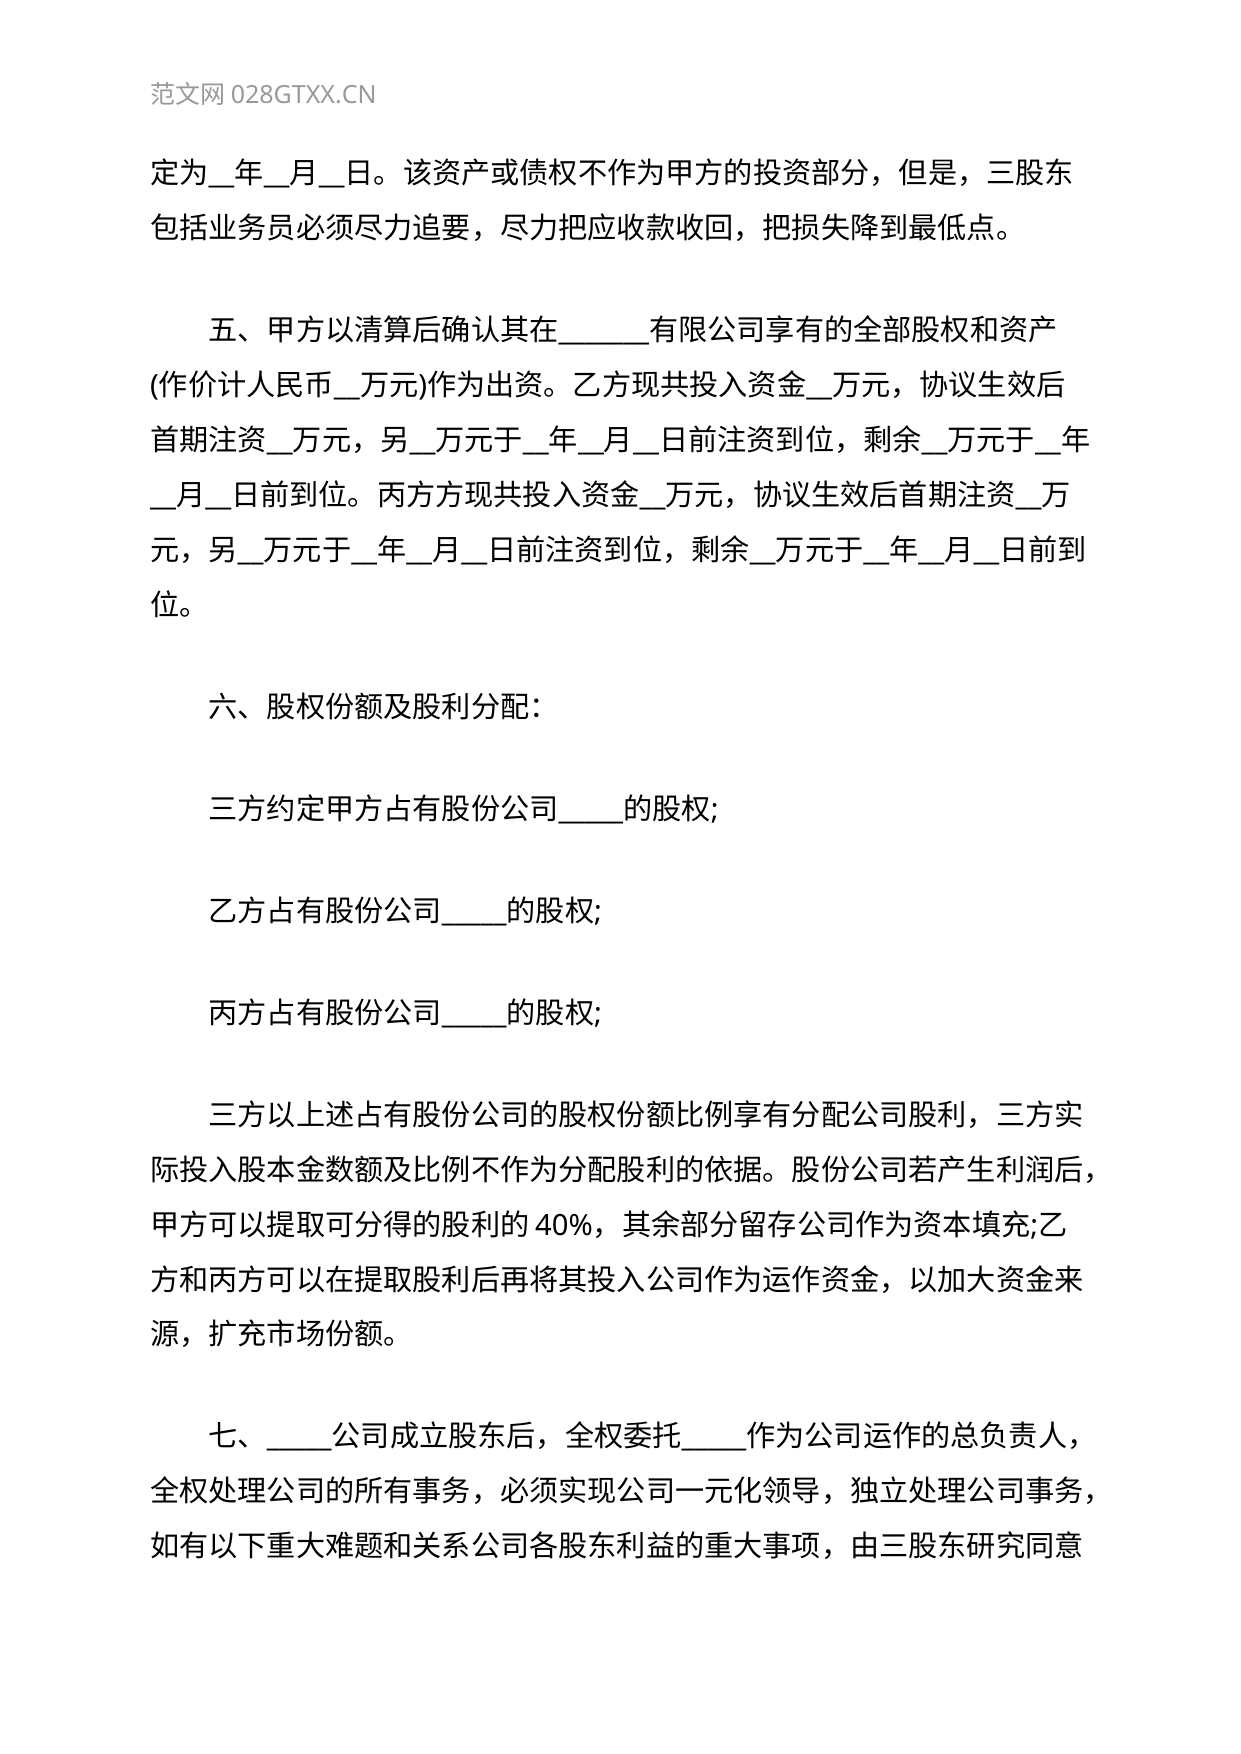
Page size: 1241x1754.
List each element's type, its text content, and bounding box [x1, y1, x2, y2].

text 三方以上述占有股份公司的股权份额比例享有分配公司股利，三方实际投入股本金数额及比例不作为分配股利的依据。股份公司若产生利润后，甲方可以提取可分得的股利的40%，其余部分留存公司作为资本填充;乙方和丙方可以在提取股利后再将其投入公司作为运作资金，以加大资金来源，扩充市场份额。 [150, 1091, 1090, 1353]
text 六、股权份额及股利分配： [150, 683, 1090, 726]
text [150, 150, 1090, 247]
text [150, 1413, 1090, 1565]
text 三方约定甲方占有股份公司_____的股权; [150, 785, 1090, 828]
text 五、甲方以清算后确认其在_______有限公司享有的全部股权和资产(作价计人民币__万元)作为出资。乙方现共投入资金__万元，协议生效后首期注资__万元，另__万元于__年__月__日前注资到位，剩余__万元于__年__月__日前到位。丙方方现共投入资金__万元，协议生效后首期注资__万元，另__万元于__年__月__日前注资到位，剩余__万元于__年__月__日前到位。 [150, 307, 1090, 624]
text 乙方占有股份公司_____的股权; [150, 887, 1090, 930]
text 丙方占有股份公司_____的股权; [150, 989, 1090, 1032]
